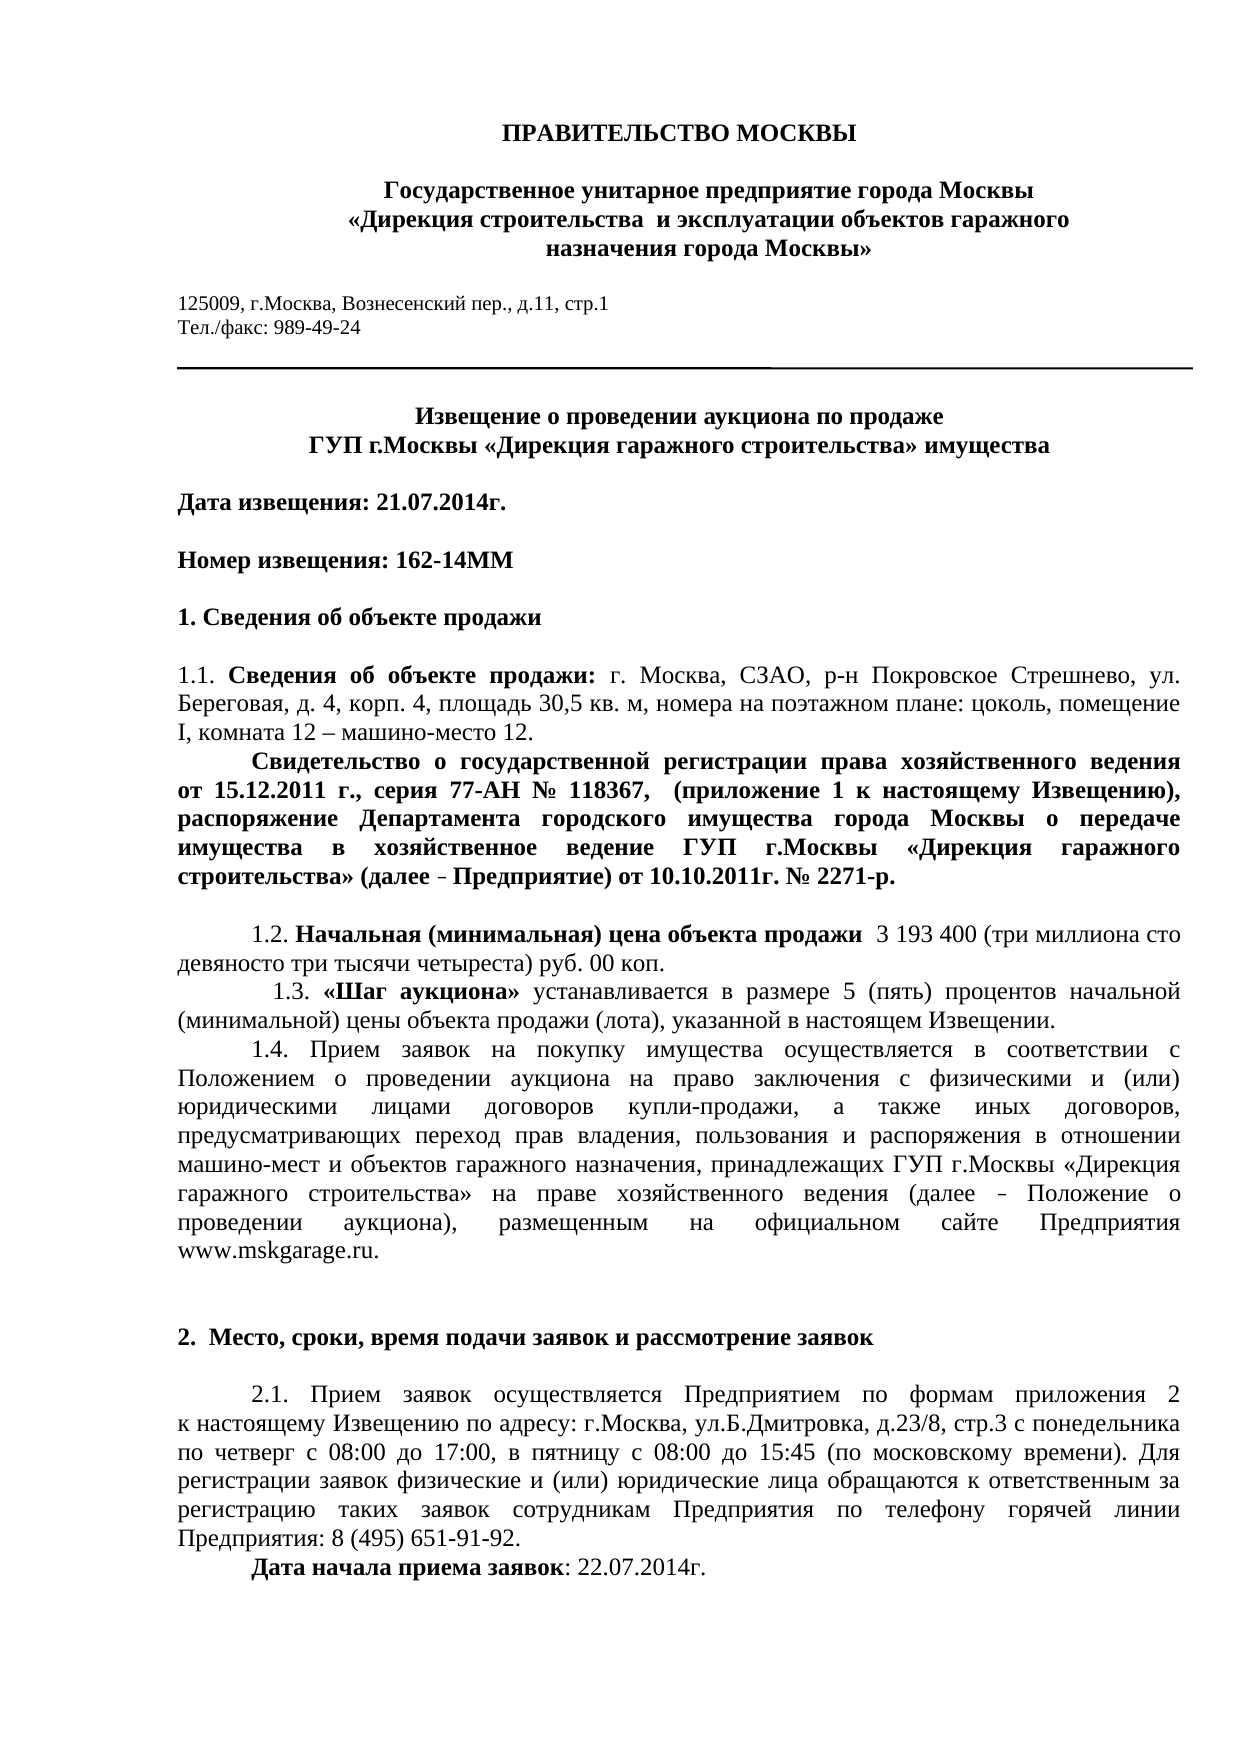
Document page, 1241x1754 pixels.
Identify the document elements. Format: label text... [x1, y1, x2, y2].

text Свидетельство о государственной регистрации права хозяйственного ведения от 15.12.2011 г., серия 77-АН № 118367, (приложение 1 к настоящему Извещению), распоряжение Департамента городского имущества города Москвы о передаче имущества в хозяйственное ведение ГУП г.Москвы «Дирекция гаражного строительства» (далее – Предприятие) от 10.10.2011г. № 2271-р. [177, 746, 1181, 890]
text Тел./факс: 989-49-24 [177, 315, 1122, 339]
text ГУП г.Москвы «Дирекция гаражного строительства» имущества [177, 430, 1181, 458]
text 1.4. Прием заявок на покупку имущества осуществляется в соответствии с Положением о проведении аукциона на право заключения с физическими и (или) юридическими лицами договоров купли-продажи, а также иных договоров, предусматривающих переход прав владения, пользования и распоряжения в отношении машино-мест и объектов гаражного назначения, принадлежащих ГУП г.Москвы «Дирекция гаражного строительства» на праве хозяйственного ведения (далее – Положение о проведении аукциона), размещенным на официальном сайте Предприятия www.mskgarage.ru. [177, 1034, 1181, 1264]
text «Дирекция строительства и эксплуатации объектов гаражного назначения города Москвы» [295, 204, 1122, 262]
text 2.1. Прием заявок осуществляется Предприятием по формам приложения 2 к настоящему Извещению по адресу: г.Москва, ул.Б.Дмитровка, д.23/8, стр.3 с понедельника по четверг с 08:00 до 17:00, в пятницу с 08:00 до 15:45 (по московскому времени). Для регистрации заявок физические и (или) юридические лица обращаются к ответственным за регистрацию таких заявок сотрудникам Предприятия по телефону горячей линии Предприятия: 8 (495) 651-91-92. [177, 1379, 1181, 1552]
text 1.3. «Шаг аукциона» устанавливается в размере 5 (пять) процентов начальной (минимальной) цены объекта продажи (лота), указанной в настоящем Извещении. [177, 976, 1181, 1034]
text Государственное унитарное предприятие города Москвы [295, 176, 1122, 204]
text Номер извещения: 162-14ММ [177, 545, 1181, 573]
text 2. Место, сроки, время подачи заявок и рассмотрение заявок [177, 1322, 1181, 1350]
text Дата извещения: 21.07.2014г. [177, 487, 1181, 516]
text Дата начала приема заявок: 22.07.2014г. [177, 1552, 1181, 1580]
text 1.1. Сведения об объекте продажи: г. Москва, СЗАО, р-н Покровское Стрешнево, ул. Береговая, д. 4, корп. 4, площадь 30,5 кв. м, номера на поэтажном плане: цоколь, помещение I, комната 12 – машино-место 12. [177, 660, 1181, 746]
text Извещение о проведении аукциона по продаже [177, 401, 1181, 430]
text 1.2. Начальная (минимальная) цена объекта продажи 3 193 400 (три миллиона сто девяносто три тысячи четыреста) руб. 00 коп. [177, 919, 1181, 976]
text 1. Сведения об объекте продажи [177, 602, 1181, 631]
text 125009, г.Москва, Вознесенский пер., д.11, стр.1 [177, 291, 1122, 315]
text ПРАВИТЕЛЬСТВО МОСКВЫ [177, 118, 1181, 147]
